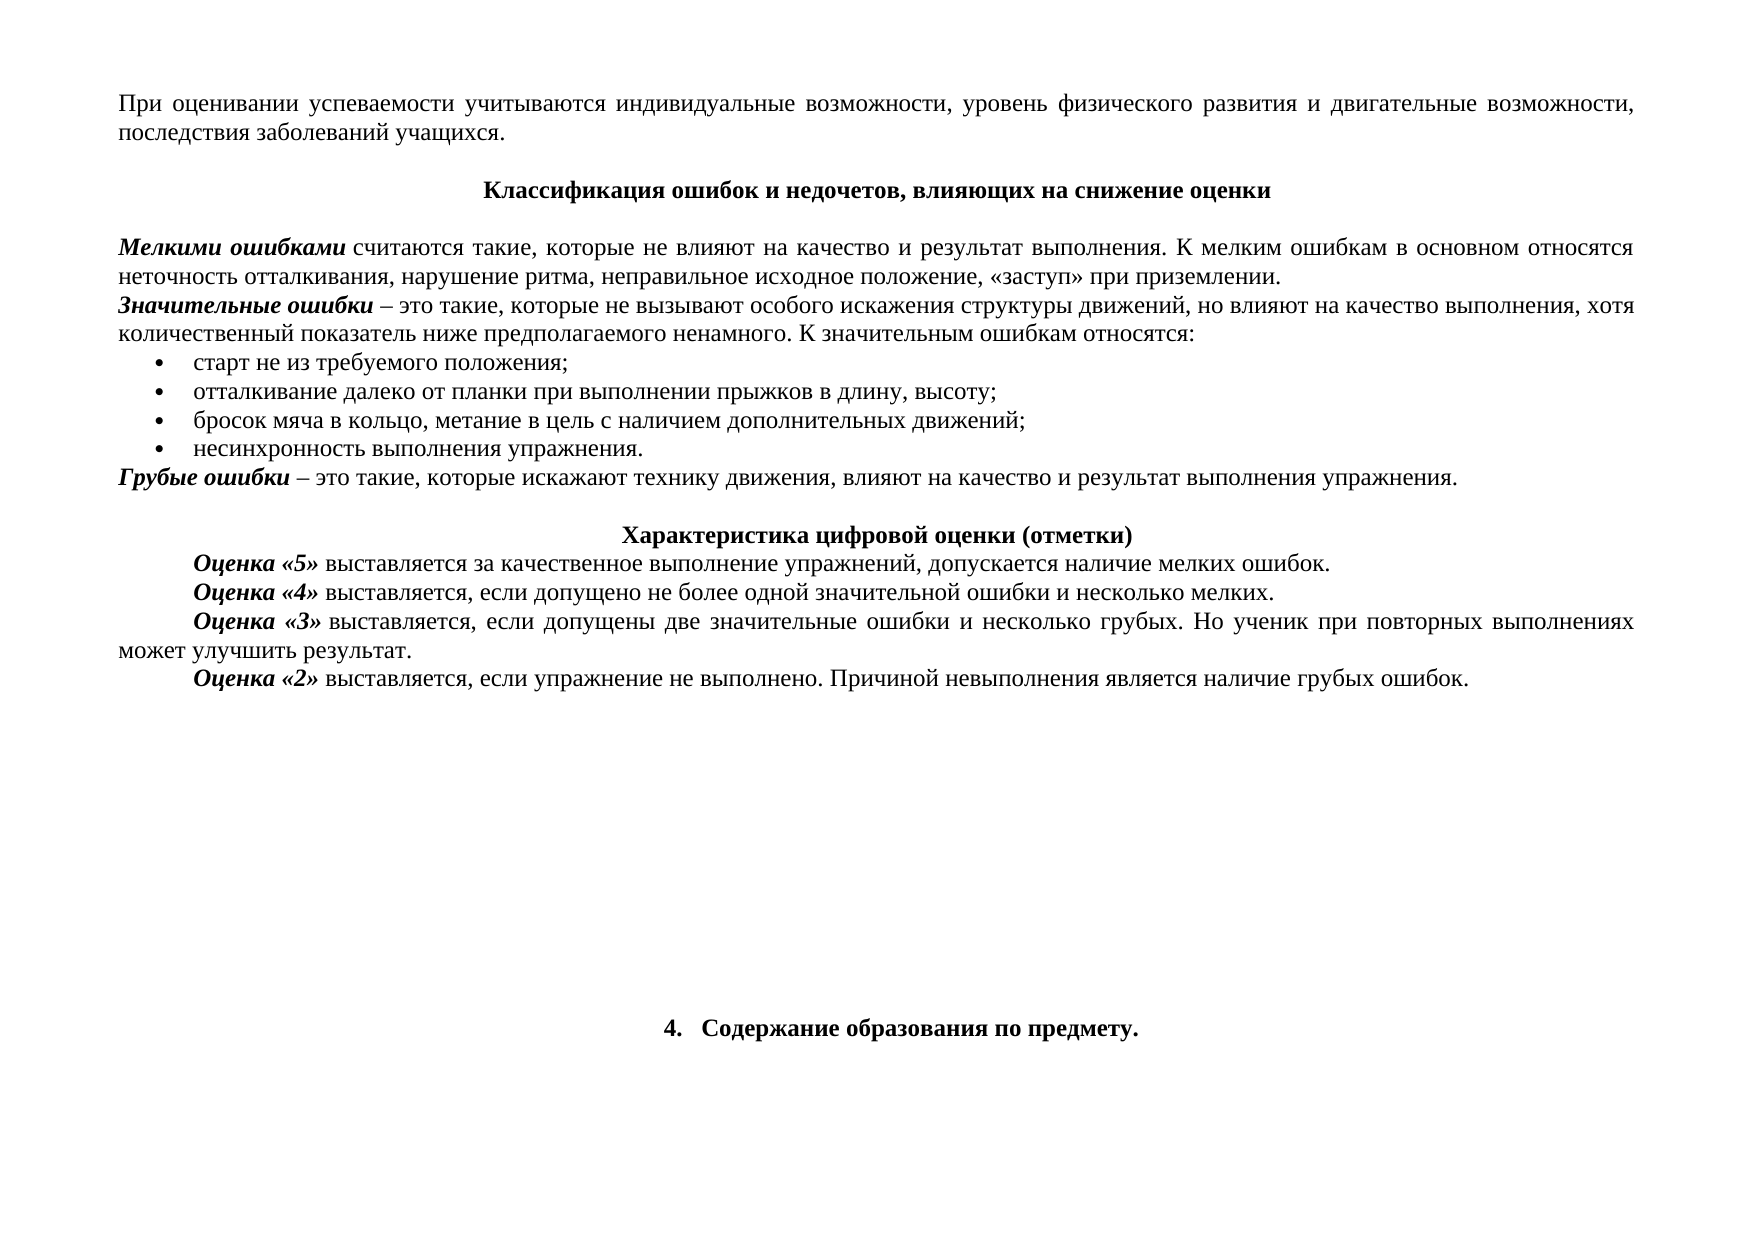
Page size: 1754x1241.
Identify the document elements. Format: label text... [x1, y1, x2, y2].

text Мелкими ошибками считаются такие, которые не влияют на качество и результат выполнения. К мелким ошибкам в основном относятся неточность отталкивания, нарушение ритма, неправильное исходное положение, «заступ» при приземлении. [118, 232, 1636, 290]
text Характеристика цифровой оценки (отметки) [118, 520, 1636, 548]
list отталкивание далеко от планки при выполнении прыжков в длину, высоту; [156, 376, 1636, 405]
text Значительные ошибки – это такие, которые не вызывают особого искажения структуры движений, но влияют на качество выполнения, хотя количественный показатель ниже предполагаемого ненамного. К значительным ошибкам относятся: [118, 290, 1636, 347]
text Оценка «3» выставляется, если допущены две значительные ошибки и несколько грубых. Но ученик при повторных выполнениях может улучшить результат. [118, 606, 1636, 663]
text Классификация ошибок и недочетов, влияющих на снижение оценки [118, 175, 1636, 203]
list несинхронность выполнения упражнения. [156, 433, 1636, 462]
list старт не из требуемого положения; [156, 347, 1636, 376]
text При оценивании успеваемости учитываются индивидуальные возможности, уровень физического развития и двигательные возможности, последствия заболеваний учащихся. [118, 88, 1636, 146]
text Оценка «2» выставляется, если упражнение не выполнено. Причиной невыполнения является наличие грубых ошибок. [118, 663, 1636, 692]
text Оценка «5» выставляется за качественное выполнение упражнений, допускается наличие мелких ошибок. [118, 548, 1636, 577]
list Содержание образования по предмету. [192, 1013, 1610, 1042]
text Оценка «4» выставляется, если допущено не более одной значительной ошибки и несколько мелких. [118, 577, 1636, 606]
list бросок мяча в кольцо, метание в цель с наличием дополнительных движений; [156, 405, 1636, 433]
text Грубые ошибки – это такие, которые искажают технику движения, влияют на качество и результат выполнения упражнения. [118, 462, 1636, 491]
